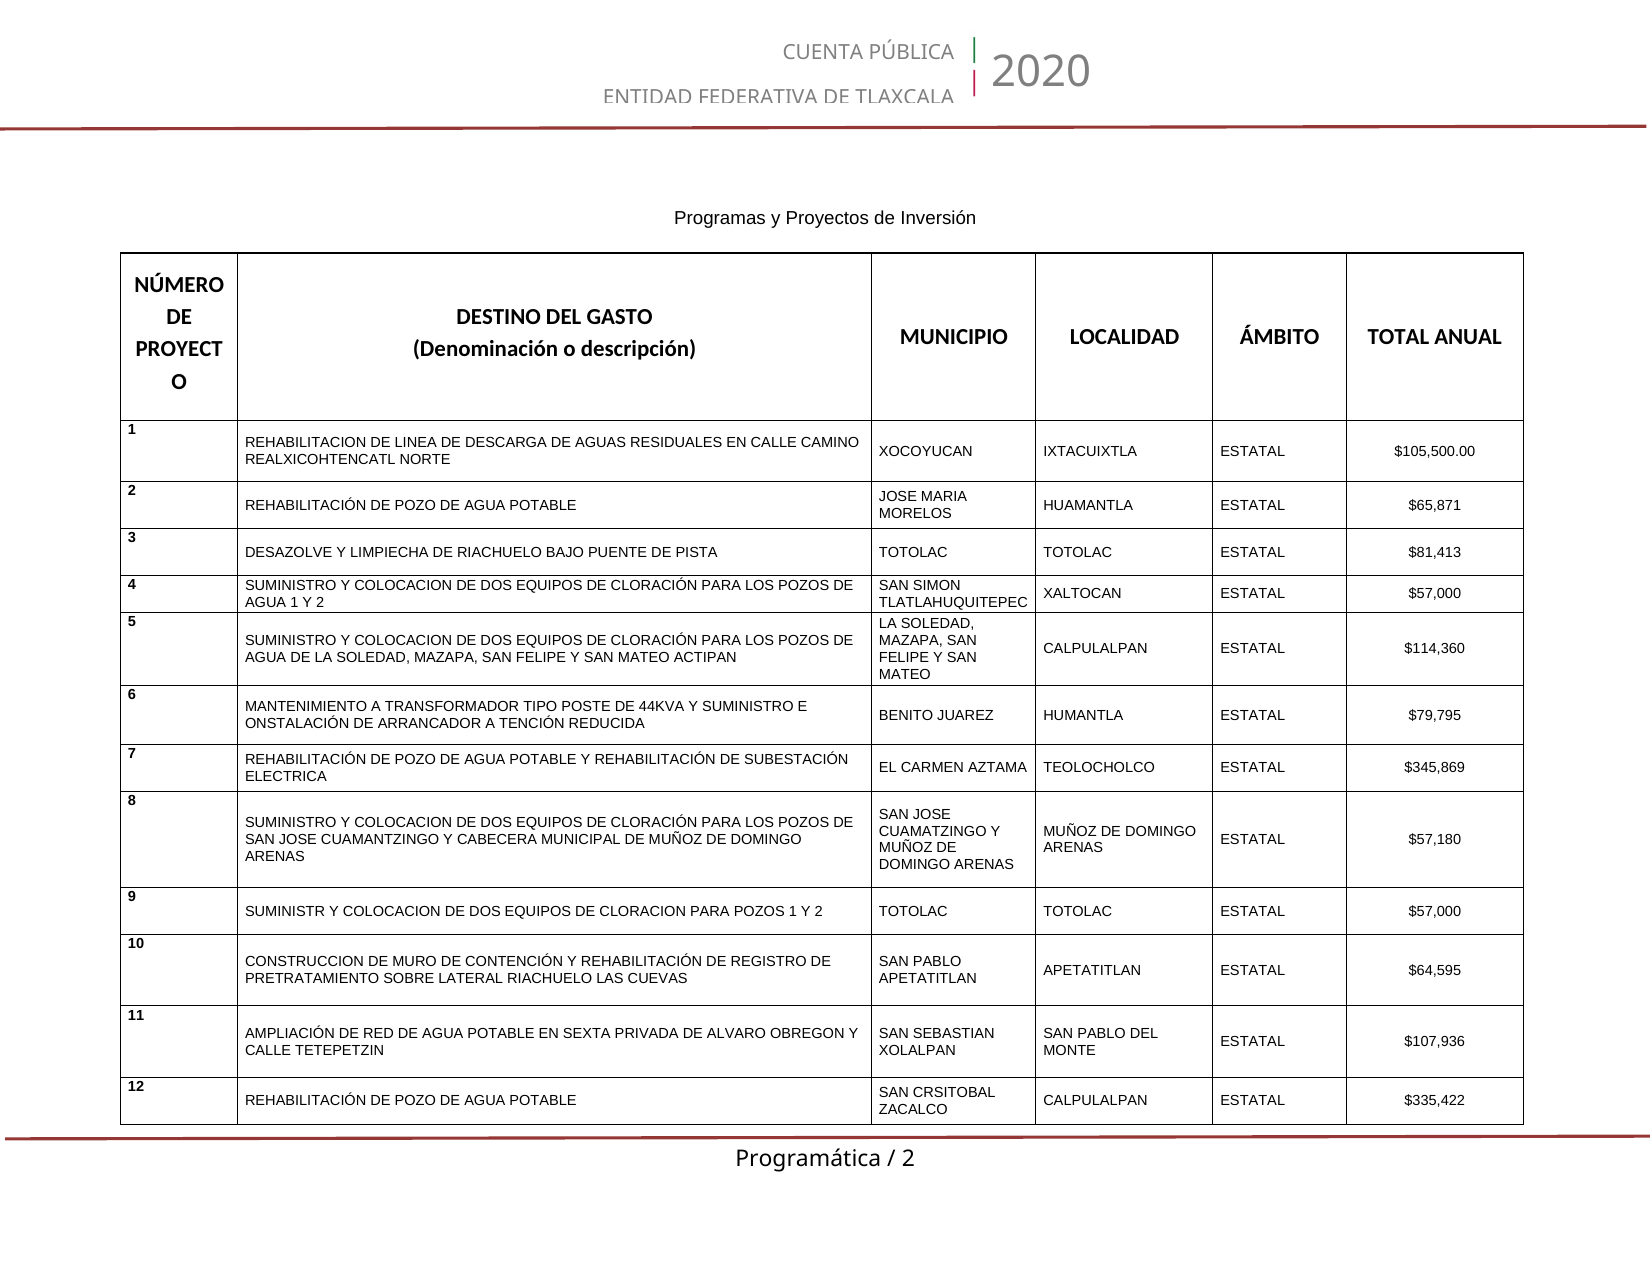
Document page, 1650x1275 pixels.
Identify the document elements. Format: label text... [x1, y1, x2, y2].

table_cell CALPULALPAN [1036, 1078, 1212, 1123]
table_cell SAN JOSE CUAMATZINGO Y MUÑOZ DE DOMINGO ARENAS [872, 792, 1035, 887]
table_cell ESTATAL [1213, 482, 1346, 528]
table_cell CONSTRUCCION DE MURO DE CONTENCIÓN Y REHABILITACIÓN DE REGISTRO DE PRETRATAMIENTO SOBRE LATERAL RIACHUELO LAS CUEVAS [238, 935, 871, 1005]
table_cell $64,595 [1347, 935, 1523, 1005]
table_cell XOCOYUCAN [872, 421, 1035, 481]
table_cell 12 [121, 1078, 237, 1123]
table_cell $345,869 [1347, 745, 1523, 791]
table_cell ESTATAL [1213, 745, 1346, 791]
table_cell ESTATAL [1213, 529, 1346, 574]
table_cell $335,422 [1347, 1078, 1523, 1123]
table_cell SAN PABLO APETATITLAN [872, 935, 1035, 1005]
table_cell $107,936 [1347, 1006, 1523, 1077]
table_cell 2 [121, 482, 237, 528]
picture [969, 28, 985, 99]
table_cell TOTOLAC [1036, 529, 1212, 574]
table_cell SAN SEBASTIAN XOLALPAN [872, 1006, 1035, 1077]
table_cell APETATITLAN [1036, 935, 1212, 1005]
table_cell 3 [121, 529, 237, 574]
table_cell $81,413 [1347, 529, 1523, 574]
table_cell SUMINISTR Y COLOCACION DE DOS EQUIPOS DE CLORACION PARA POZOS 1 Y 2 [238, 888, 871, 933]
table_cell AMPLIACIÓN DE RED DE AGUA POTABLE EN SEXTA PRIVADA DE ALVARO OBREGON Y CALLE TETEPETZIN [238, 1006, 871, 1077]
table_cell 5 [121, 613, 237, 684]
table_cell ESTATAL [1213, 686, 1346, 744]
table_cell XALTOCAN [1036, 576, 1212, 612]
table_cell SAN CRSITOBAL ZACALCO [872, 1078, 1035, 1123]
table_cell BENITO JUAREZ [872, 686, 1035, 744]
table_cell $114,360 [1347, 613, 1523, 684]
table_header LOCALIDAD [1036, 254, 1212, 419]
table_cell REHABILITACIÓN DE POZO DE AGUA POTABLE [238, 482, 871, 528]
table_cell SAN SIMON TLATLAHUQUITEPEC [872, 576, 1035, 612]
table_cell ESTATAL [1213, 576, 1346, 612]
table_cell ESTATAL [1213, 1006, 1346, 1077]
table_cell REHABILITACIÓN DE POZO DE AGUA POTABLE Y REHABILITACIÓN DE SUBESTACIÓN ELECTRICA [238, 745, 871, 791]
table_cell ESTATAL [1213, 421, 1346, 481]
table_cell ESTATAL [1213, 1078, 1346, 1123]
table_header NÚMERO DE PROYECTO [121, 254, 237, 419]
table_cell 6 [121, 686, 237, 744]
table_cell 10 [121, 935, 237, 1005]
table_cell LA SOLEDAD, MAZAPA, SAN FELIPE Y SAN MATEO [872, 613, 1035, 684]
table_cell 9 [121, 888, 237, 933]
table_cell DESAZOLVE Y LIMPIECHA DE RIACHUELO BAJO PUENTE DE PISTA [238, 529, 871, 574]
table_cell CALPULALPAN [1036, 613, 1212, 684]
table_cell SAN PABLO DEL MONTE [1036, 1006, 1212, 1077]
table_cell EL CARMEN AZTAMA [872, 745, 1035, 791]
table_cell ESTATAL [1213, 935, 1346, 1005]
table_cell $79,795 [1347, 686, 1523, 744]
table_cell SUMINISTRO Y COLOCACION DE DOS EQUIPOS DE CLORACIÓN PARA LOS POZOS DE SAN JOSE CUAMANTZINGO Y CABECERA MUNICIPAL DE MUÑOZ DE DOMINGO ARENAS [238, 792, 871, 887]
table_cell TOTOLAC [872, 888, 1035, 933]
table_cell ESTATAL [1213, 792, 1346, 887]
table_cell SUMINISTRO Y COLOCACION DE DOS EQUIPOS DE CLORACIÓN PARA LOS POZOS DE AGUA DE LA SOLEDAD, MAZAPA, SAN FELIPE Y SAN MATEO ACTIPAN [238, 613, 871, 684]
table_cell 7 [121, 745, 237, 791]
table_cell $57,000 [1347, 576, 1523, 612]
text Programas y Proyectos de Inversión [112, 207, 1537, 228]
table_cell MUÑOZ DE DOMINGO ARENAS [1036, 792, 1212, 887]
table_cell REHABILITACION DE LINEA DE DESCARGA DE AGUAS RESIDUALES EN CALLE CAMINO REALXICOHTENCATL NORTE [238, 421, 871, 481]
table_cell REHABILITACIÓN DE POZO DE AGUA POTABLE [238, 1078, 871, 1123]
table_header MUNICIPIO [872, 254, 1035, 419]
table_cell ESTATAL [1213, 888, 1346, 933]
table_header ÁMBITO [1213, 254, 1346, 419]
table_cell IXTACUIXTLA [1036, 421, 1212, 481]
table_cell 1 [121, 421, 237, 481]
table_header TOTAL ANUAL [1347, 254, 1523, 419]
table_cell ESTATAL [1213, 613, 1346, 684]
table_cell $65,871 [1347, 482, 1523, 528]
table_cell $57,180 [1347, 792, 1523, 887]
table_cell 8 [121, 792, 237, 887]
table_header DESTINO DEL GASTO (Denominación o descripción) [238, 254, 871, 419]
table_cell JOSE MARIA MORELOS [872, 482, 1035, 528]
table_cell MANTENIMIENTO A TRANSFORMADOR TIPO POSTE DE 44KVA Y SUMINISTRO E ONSTALACIÓN DE ARRANCADOR A TENCIÓN REDUCIDA [238, 686, 871, 744]
table_cell $105,500.00 [1347, 421, 1523, 481]
table_cell 11 [121, 1006, 237, 1077]
table_cell TEOLOCHOLCO [1036, 745, 1212, 791]
table_cell $57,000 [1347, 888, 1523, 933]
table_cell HUAMANTLA [1036, 482, 1212, 528]
table_cell SUMINISTRO Y COLOCACION DE DOS EQUIPOS DE CLORACIÓN PARA LOS POZOS DE AGUA 1 Y 2 [238, 576, 871, 612]
table_cell 4 [121, 576, 237, 612]
table_cell TOTOLAC [1036, 888, 1212, 933]
table_cell HUMANTLA [1036, 686, 1212, 744]
table_cell TOTOLAC [872, 529, 1035, 574]
